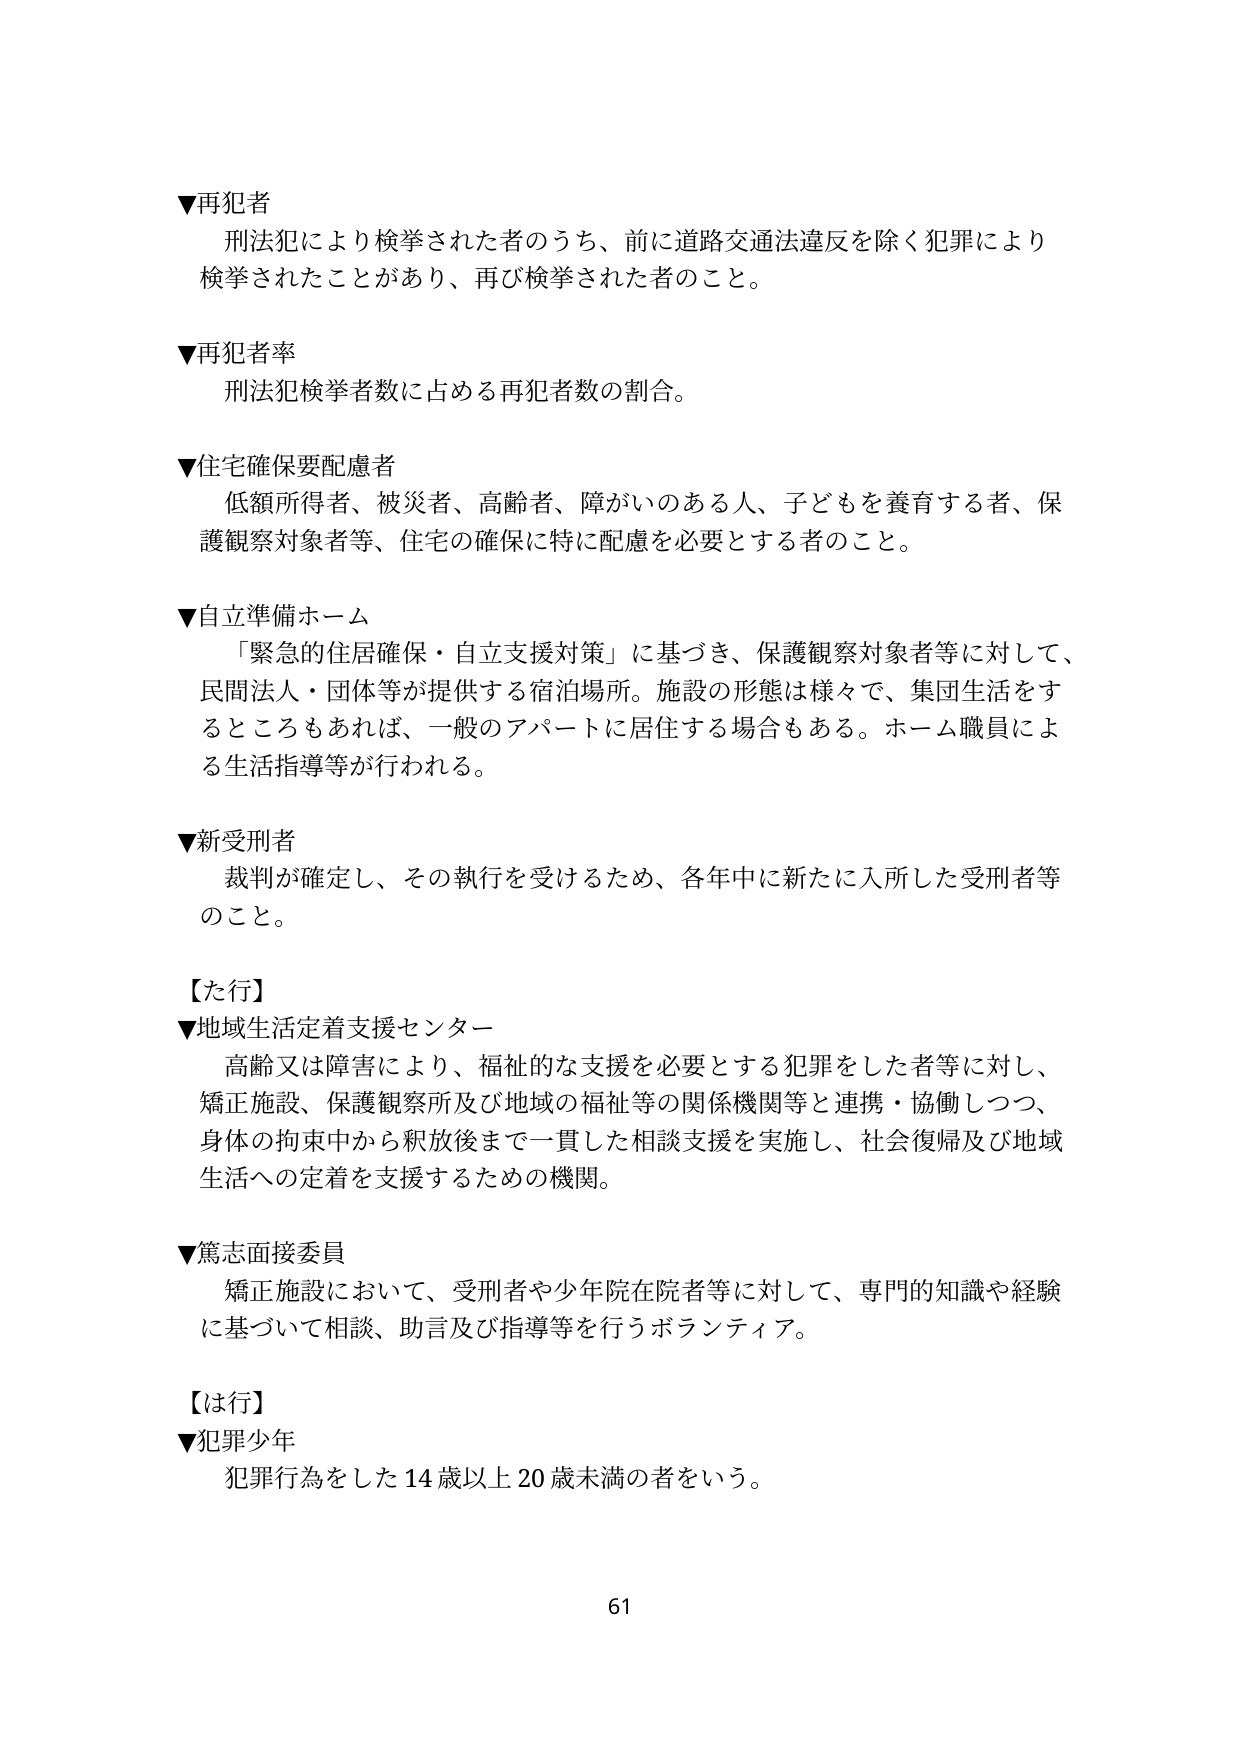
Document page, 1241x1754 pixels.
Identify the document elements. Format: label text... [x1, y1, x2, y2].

text ▼篤志面接委員 [177, 1233, 1063, 1271]
text ▼再犯者 [177, 183, 1063, 221]
text ▼犯罪少年 [177, 1421, 1063, 1458]
text 【は行】 [177, 1383, 1063, 1421]
text 裁判が確定し、その執行を受けるため、各年中に新たに入所した受刑者等のこと。 [199, 858, 1063, 933]
text ▼新受刑者 [177, 821, 1063, 858]
text 高齢又は障害により、福祉的な支援を必要とする犯罪をした者等に対し、矯正施設、保護観察所及び地域の福祉等の関係機関等と連携・協働しつつ、身体の拘束中から釈放後まで一貫した相談支援を実施し、社会復帰及び地域生活への定着を支援するための機関。 [199, 1046, 1063, 1196]
text 刑法犯により検挙された者のうち、前に道路交通法違反を除く犯罪により検挙されたことがあり、再び検挙された者のこと。 [199, 221, 1063, 296]
text 「緊急的住居確保・自立支援対策」に基づき、保護観察対象者等に対して、民間法人・団体等が提供する宿泊場所。施設の形態は様々で、集団生活をするところもあれば、一般のアパートに居住する場合もある。ホーム職員による生活指導等が行われる。 [199, 633, 1063, 783]
text 低額所得者、被災者、高齢者、障がいのある人、子どもを養育する者、保護観察対象者等、住宅の確保に特に配慮を必要とする者のこと。 [199, 483, 1063, 558]
text ▼住宅確保要配慮者 [177, 446, 1063, 483]
text 【た行】 [177, 971, 1063, 1008]
text 犯罪行為をした14歳以上20歳未満の者をいう。 [199, 1458, 1063, 1496]
text ▼再犯者率 [177, 333, 1063, 371]
text ▼自立準備ホーム [177, 596, 1063, 633]
text 矯正施設において、受刑者や少年院在院者等に対して、専門的知識や経験に基づいて相談、助言及び指導等を行うボランティア。 [199, 1271, 1063, 1346]
text 刑法犯検挙者数に占める再犯者数の割合。 [199, 371, 1063, 408]
text ▼地域生活定着支援センター [177, 1008, 1063, 1046]
